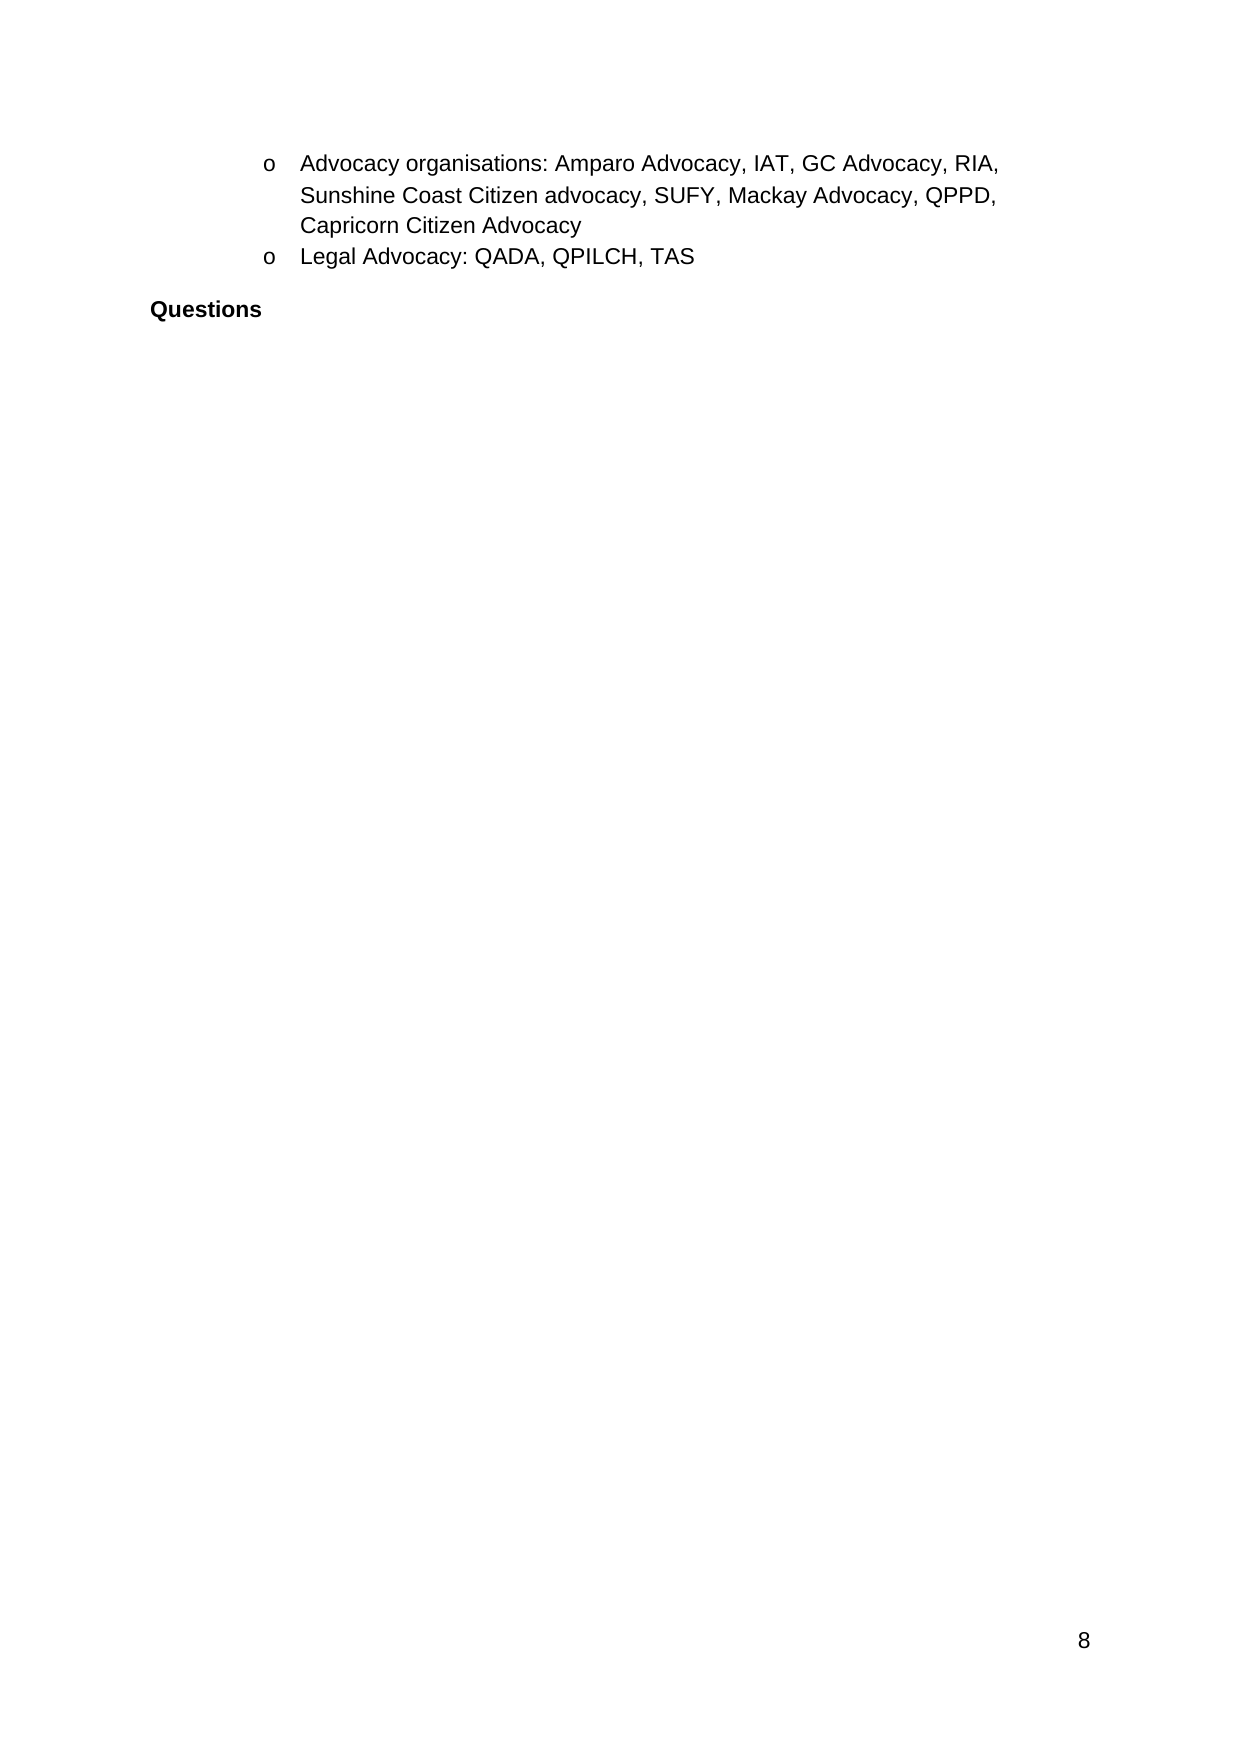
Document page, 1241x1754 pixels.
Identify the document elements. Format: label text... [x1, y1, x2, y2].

list Legal Advocacy: QADA, QPILCH, TAS [262, 243, 1090, 271]
list Advocacy organisations: Amparo Advocacy, IAT, GC Advocacy, RIA, Sunshine Coast Citizen advocacy, SUFY, Mackay Advocacy, QPPD, Capricorn Citizen Advocacy [262, 150, 1090, 239]
text Questions [150, 296, 1090, 322]
